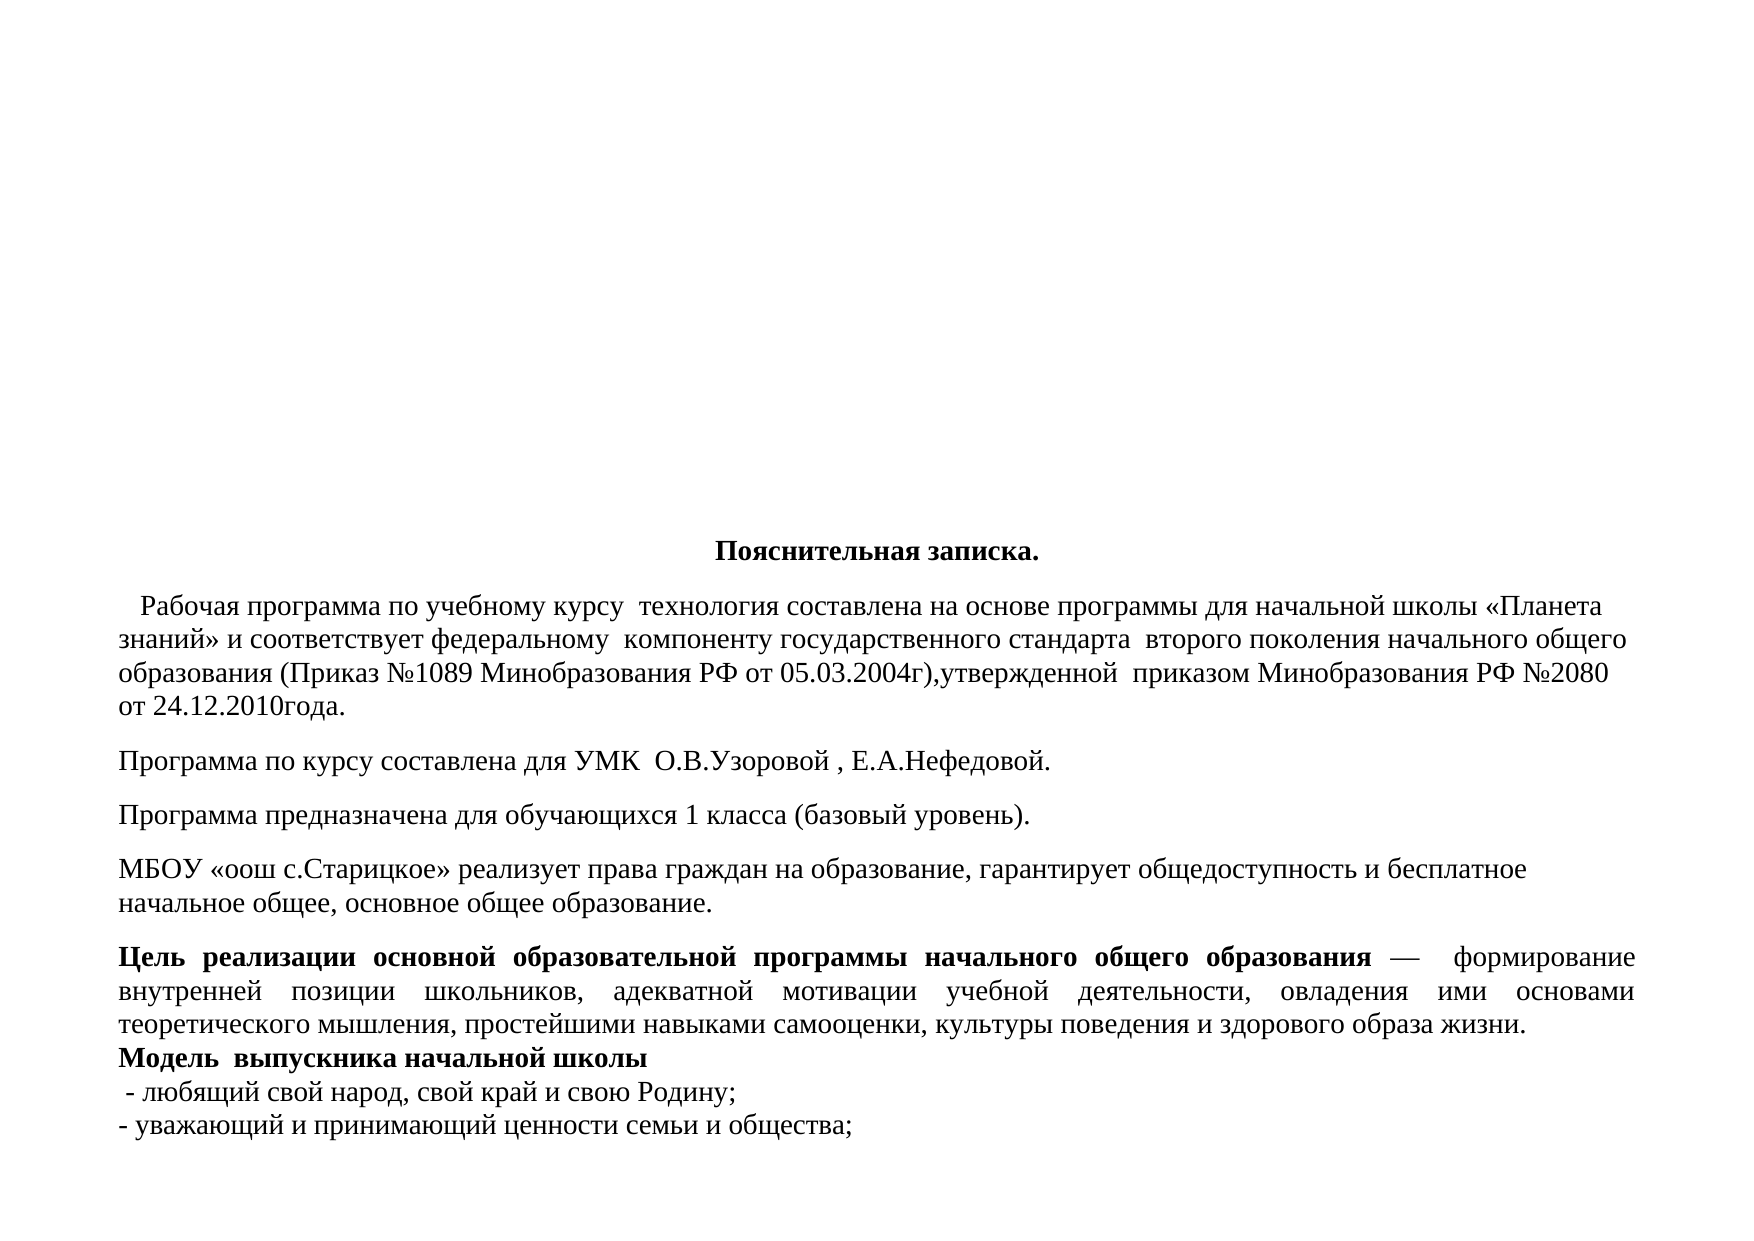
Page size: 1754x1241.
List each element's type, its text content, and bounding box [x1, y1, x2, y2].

text - любящий свой народ, свой край и свою Родину; [118, 1074, 1631, 1107]
text Пояснительная записка. [118, 533, 1636, 567]
text Программа по курсу составлена для УМК О.В.Узоровой , Е.А.Нефедовой. [118, 743, 1636, 776]
text - уважающий и принимающий ценности семьи и общества; [118, 1107, 1636, 1141]
text Цель реализации основной образовательной программы начального общего образования — формирование внутренней позиции школьников, адекватной мотивации учебной деятельности, овладения ими основами теоретического мышления, простейшими навыками самооценки, культуры поведения и здорового образа жизни. [118, 939, 1636, 1040]
text Модель выпускника начальной школы [118, 1040, 1631, 1074]
text МБОУ «оош с.Старицкое» реализует права граждан на образование, гарантирует общедоступность и бесплатное начальное общее, основное общее образование. [118, 852, 1636, 919]
text Программа предназначена для обучающихся 1 класса (базовый уровень). [118, 797, 1636, 831]
text Рабочая программа по учебному курсу технология составлена на основе программы для начальной школы «Планета знаний» и соответствует федеральному компоненту государственного стандарта второго поколения начального общего образования (Приказ №1089 Минобразования РФ от 05.03.2004г),утвержденной приказом Минобразования РФ №2080 от 24.12.2010года. [118, 588, 1636, 722]
